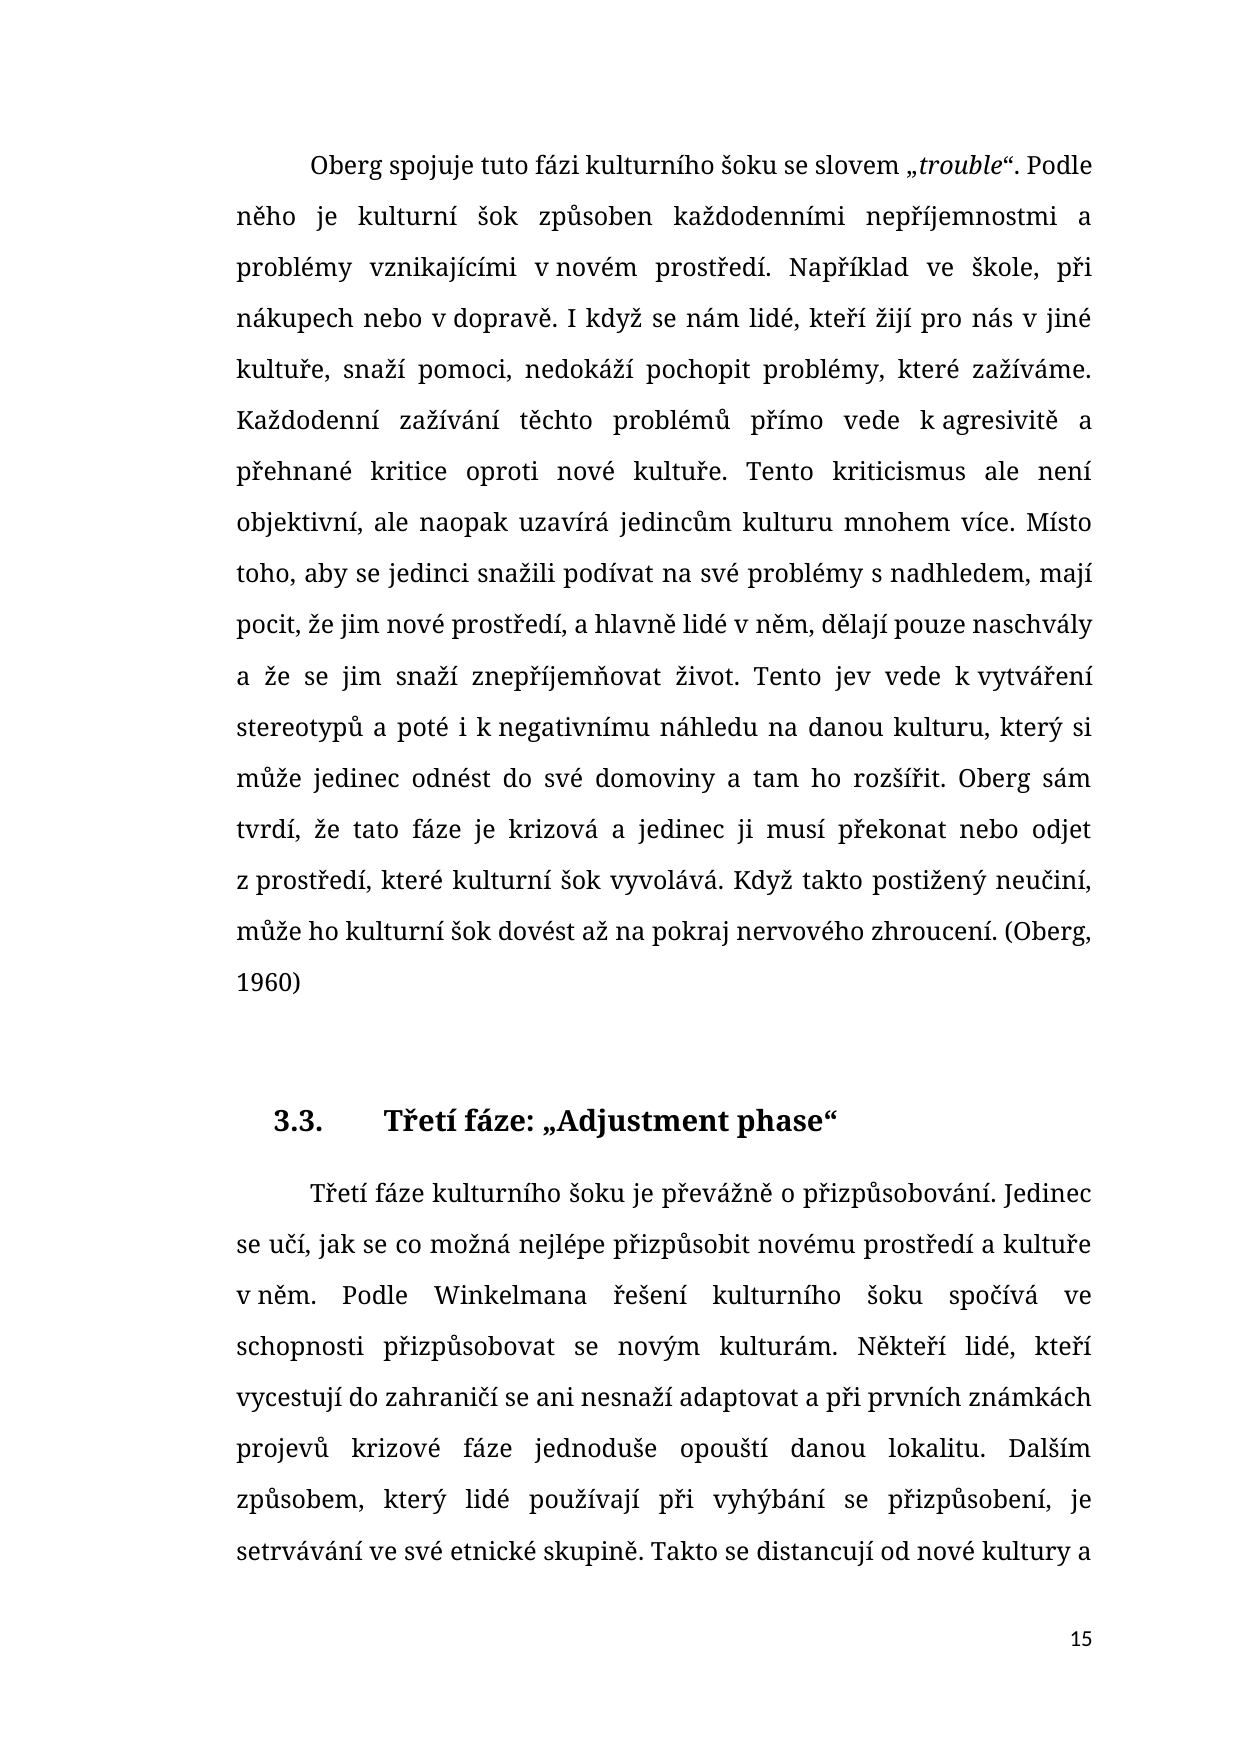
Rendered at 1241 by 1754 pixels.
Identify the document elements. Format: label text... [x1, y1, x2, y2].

list Třetí fáze: „Adjustment phase“ [274, 1100, 1092, 1139]
text Oberg spojuje tuto fázi kulturního šoku se slovem „trouble“. Podle něho je kulturní šok způsoben každodenními nepříjemnostmi a problémy vznikajícími v novém prostředí. Například ve škole, při nákupech nebo v dopravě. I když se nám lidé, kteří žijí pro nás v jiné kultuře, snaží pomoci, nedokáží pochopit problémy, které zažíváme. Každodenní zažívání těchto problémů přímo vede k agresivitě a přehnané kritice oproti nové kultuře. Tento kriticismus ale není objektivní, ale naopak uzavírá jedincům kulturu mnohem více. Místo toho, aby se jedinci snažili podívat na své problémy s nadhledem, mají pocit, že jim nové prostředí, a hlavně lidé v něm, dělají pouze naschvály a že se jim snaží znepříjemňovat život. Tento jev vede k vytváření stereotypů a poté i k negativnímu náhledu na danou kulturu, který si může jedinec odnést do své domoviny a tam ho rozšířit. Oberg sám tvrdí, že tato fáze je krizová a jedinec ji musí překonat nebo odjet z prostředí, které kulturní šok vyvolává. Když takto postižený neučiní, může ho kulturní šok dovést až na pokraj nervového zhroucení. (Oberg, 1960) [236, 148, 1092, 998]
